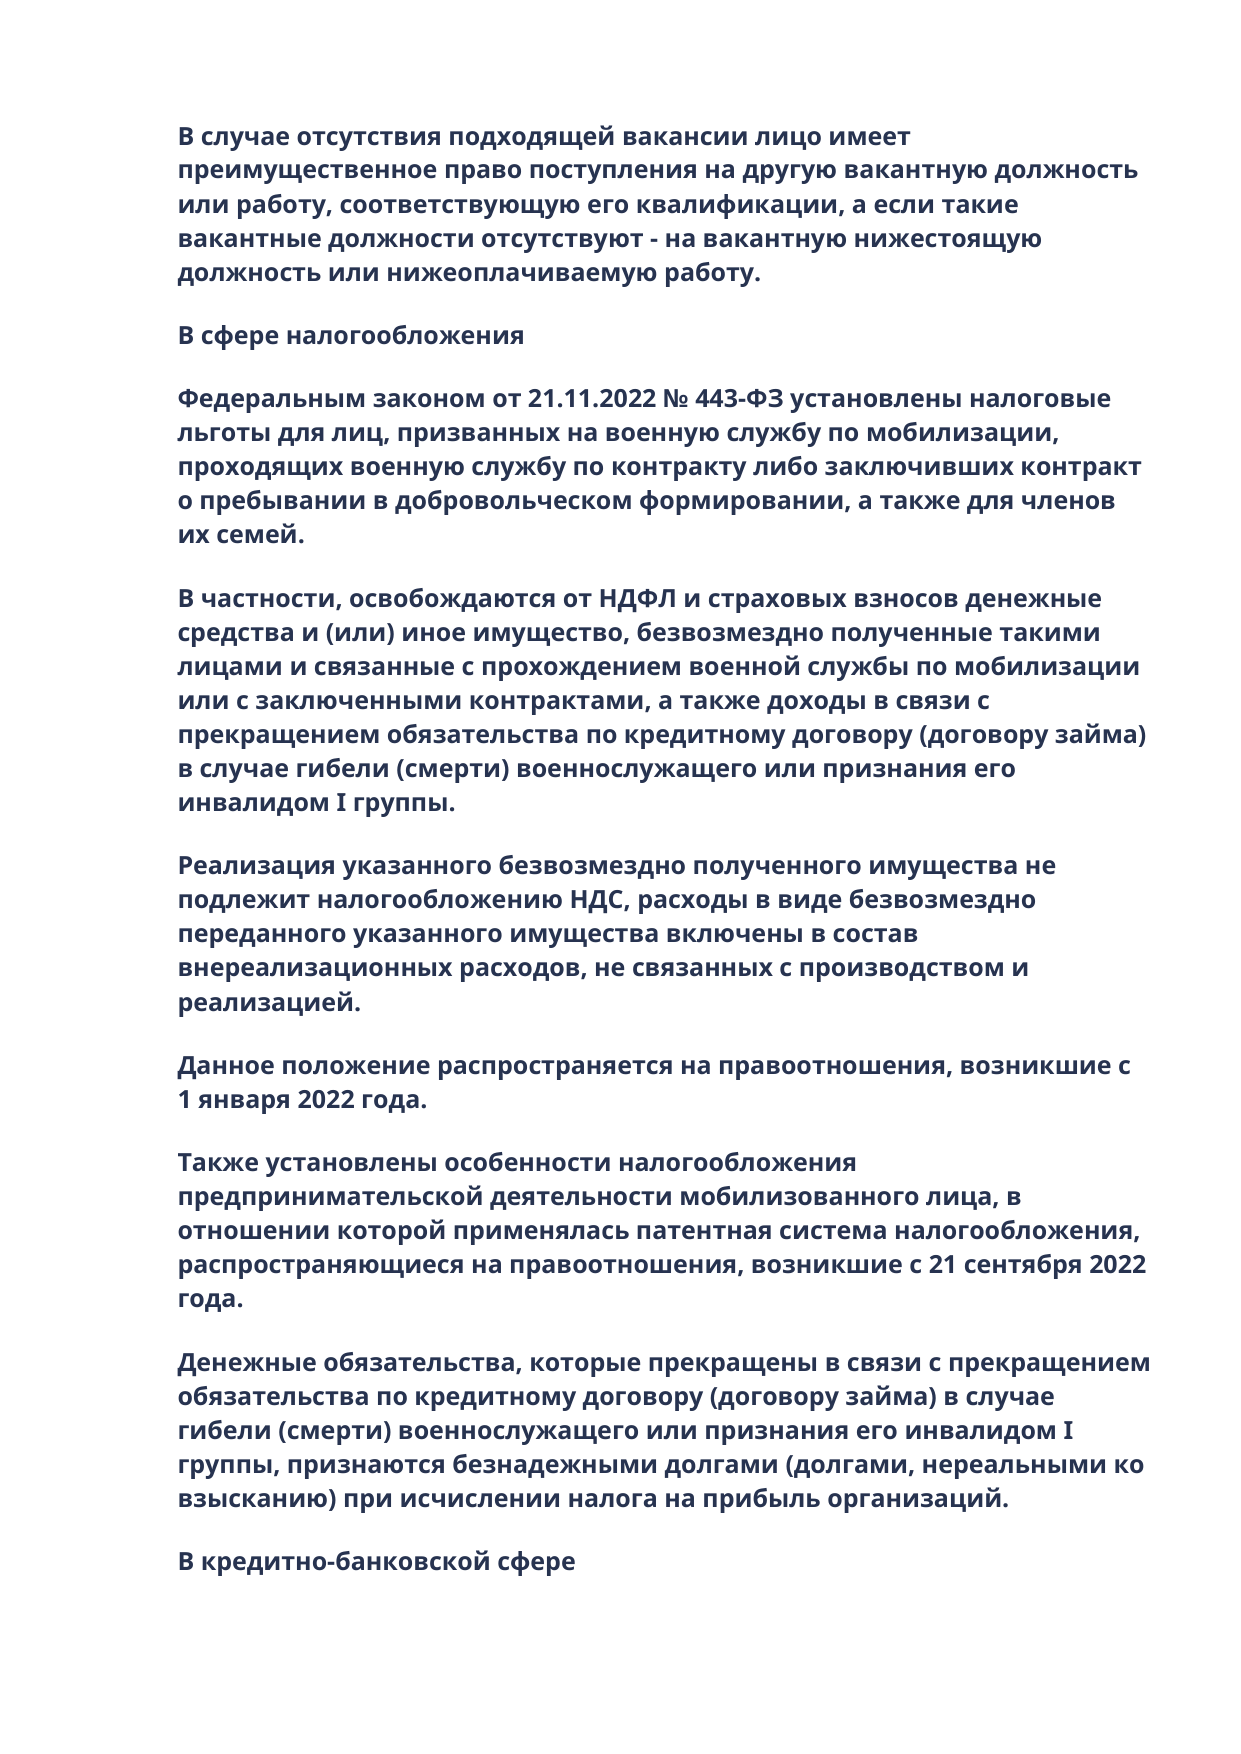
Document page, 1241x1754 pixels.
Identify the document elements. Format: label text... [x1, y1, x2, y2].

text В сфере налогообложения [177, 318, 1152, 352]
text Данное положение распространяется на правоотношения, возникшие с 1 января 2022 года. [177, 1047, 1152, 1116]
text Также установлены особенности налогообложения предпринимательской деятельности мобилизованного лица, в отношении которой применялась патентная система налогообложения, распространяющиеся на правоотношения, возникшие с 21 сентября 2022 года. [177, 1145, 1152, 1315]
text Федеральным законом от 21.11.2022 № 443-ФЗ установлены налоговые льготы для лиц, призванных на военную службу по мобилизации, проходящих военную службу по контракту либо заключивших контракт о пребывании в добровольческом формировании, а также для членов их семей. [177, 381, 1152, 551]
text В частности, освобождаются от НДФЛ и страховых взносов денежные средства и (или) иное имущество, безвозмездно полученные такими лицами и связанные с прохождением военной службы по мобилизации или с заключенными контрактами, а также доходы в связи с прекращением обязательства по кредитному договору (договору займа) в случае гибели (смерти) военнослужащего или признания его инвалидом I группы. [177, 580, 1152, 819]
text В кредитно-банковской сфере [177, 1544, 1152, 1578]
text Денежные обязательства, которые прекращены в связи с прекращением обязательства по кредитному договору (договору займа) в случае гибели (смерти) военнослужащего или признания его инвалидом I группы, признаются безнадежными долгами (долгами, нереальными ко взысканию) при исчислении налога на прибыль организаций. [177, 1344, 1152, 1514]
text Реализация указанного безвозмездно полученного имущества не подлежит налогообложению НДС, расходы в виде безвозмездно переданного указанного имущества включены в состав внереализационных расходов, не связанных с производством и реализацией. [177, 848, 1152, 1018]
text В случае отсутствия подходящей вакансии лицо имеет преимущественное право поступления на другую вакантную должность или работу, соответствующую его квалификации, а если такие вакантные должности отсутствуют - на вакантную нижестоящую должность или нижеоплачиваемую работу. [177, 118, 1152, 288]
